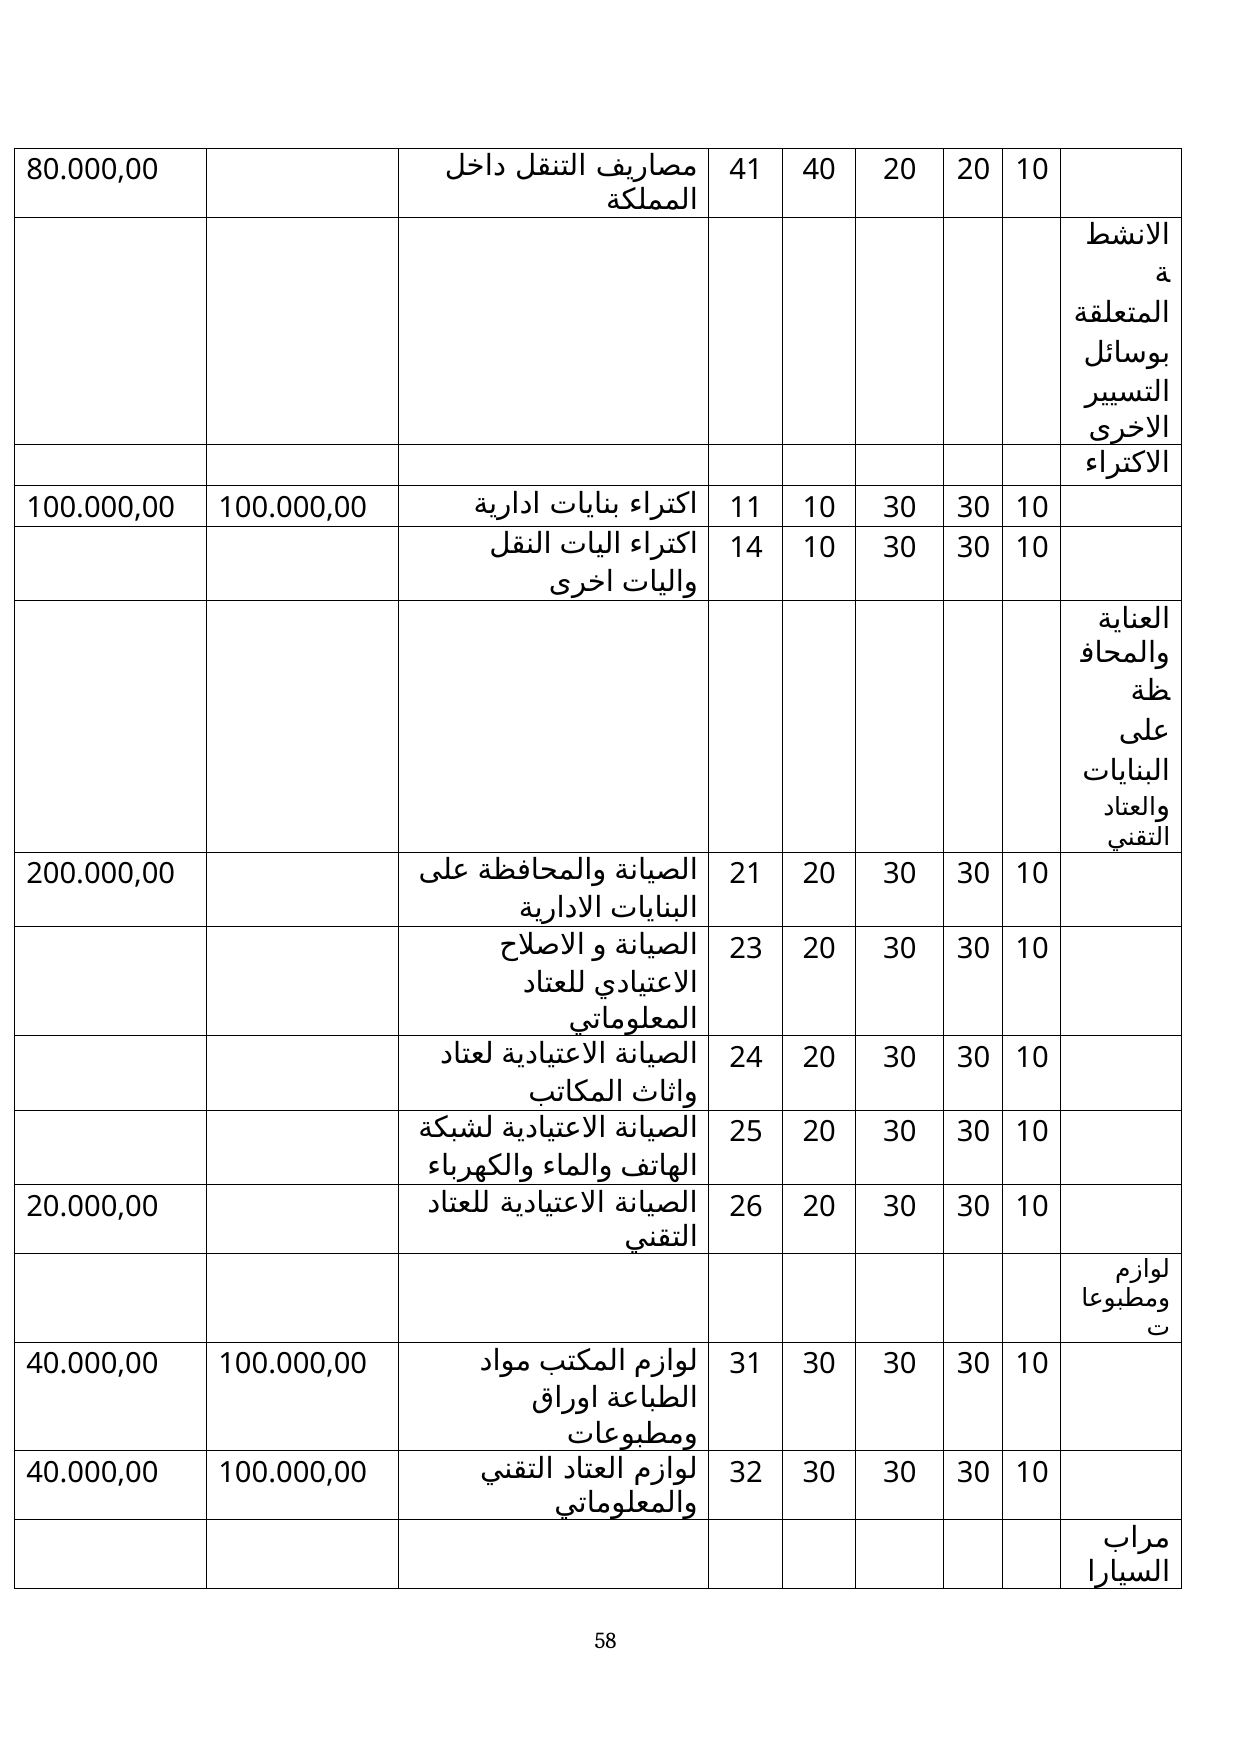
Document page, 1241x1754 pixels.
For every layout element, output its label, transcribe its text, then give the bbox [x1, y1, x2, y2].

table_cell 10 [1003, 486, 1060, 526]
table_cell [709, 601, 782, 852]
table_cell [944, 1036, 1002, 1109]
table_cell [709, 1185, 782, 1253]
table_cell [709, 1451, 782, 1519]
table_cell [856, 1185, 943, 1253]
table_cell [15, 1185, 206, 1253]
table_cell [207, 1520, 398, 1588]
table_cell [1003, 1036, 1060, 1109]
table_cell 30 [856, 853, 943, 926]
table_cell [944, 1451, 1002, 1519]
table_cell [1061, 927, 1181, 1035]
table_cell [1061, 527, 1181, 600]
table_cell [15, 527, 206, 600]
table_cell [1003, 445, 1060, 485]
table_cell 10 [1003, 853, 1060, 926]
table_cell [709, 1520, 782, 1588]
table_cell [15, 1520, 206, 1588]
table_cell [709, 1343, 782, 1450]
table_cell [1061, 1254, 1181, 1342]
table_cell [1061, 853, 1181, 926]
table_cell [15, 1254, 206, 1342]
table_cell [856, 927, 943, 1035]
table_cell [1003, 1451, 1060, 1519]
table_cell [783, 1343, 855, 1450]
table_cell [207, 149, 398, 217]
table_cell [709, 218, 782, 444]
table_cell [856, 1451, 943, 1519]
table_cell 10 [783, 486, 855, 526]
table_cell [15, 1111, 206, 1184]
table_cell [856, 445, 943, 485]
table_cell [207, 218, 398, 444]
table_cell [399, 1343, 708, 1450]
table_cell 11 [709, 486, 782, 526]
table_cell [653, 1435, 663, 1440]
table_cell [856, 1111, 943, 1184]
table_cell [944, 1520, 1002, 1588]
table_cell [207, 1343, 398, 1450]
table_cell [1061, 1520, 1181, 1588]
table_cell الصيانة و الاصلاح الاعتيادي للعتاد المعلوماتي [399, 927, 708, 1035]
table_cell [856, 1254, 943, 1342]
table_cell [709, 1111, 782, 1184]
table_cell 100.000,00 [207, 486, 398, 526]
table_cell الانشطة المتعلقة بوسائل التسيير الاخرى [1061, 218, 1181, 444]
table_cell 41 [709, 149, 782, 217]
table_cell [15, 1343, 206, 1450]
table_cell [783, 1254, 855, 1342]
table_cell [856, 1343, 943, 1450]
table_cell 20 [856, 149, 943, 217]
table_cell [15, 927, 206, 1035]
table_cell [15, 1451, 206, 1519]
table_cell [399, 218, 708, 444]
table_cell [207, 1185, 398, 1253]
table_cell [207, 445, 398, 485]
table_cell [15, 445, 206, 485]
table_cell 40 [783, 149, 855, 217]
table_cell الصيانة والمحافظة على البنايات الادارية [399, 853, 708, 926]
table_cell 20 [783, 853, 855, 926]
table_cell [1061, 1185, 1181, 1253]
table_cell [783, 218, 855, 444]
table_cell [207, 601, 398, 852]
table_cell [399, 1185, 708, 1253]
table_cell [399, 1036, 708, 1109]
table_cell [944, 601, 1002, 852]
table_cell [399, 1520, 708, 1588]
table_cell [15, 601, 206, 852]
table_cell اكتراء اليات النقل واليات اخرى [399, 527, 708, 600]
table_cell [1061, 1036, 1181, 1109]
table_cell 30 [944, 853, 1002, 926]
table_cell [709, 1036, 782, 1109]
table_cell [207, 527, 398, 600]
table_cell 10 [1003, 149, 1060, 217]
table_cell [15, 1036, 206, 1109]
table_cell [783, 445, 855, 485]
table_cell 10 [783, 527, 855, 600]
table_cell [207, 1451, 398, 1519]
table_cell [1003, 218, 1060, 444]
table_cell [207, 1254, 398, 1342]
table_cell [1061, 486, 1181, 526]
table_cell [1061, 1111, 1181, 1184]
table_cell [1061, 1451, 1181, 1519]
table_cell [1061, 149, 1181, 217]
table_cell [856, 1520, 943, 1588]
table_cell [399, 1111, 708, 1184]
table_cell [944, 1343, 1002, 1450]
table_cell 30 [944, 527, 1002, 600]
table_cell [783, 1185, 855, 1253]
table_cell [944, 445, 1002, 485]
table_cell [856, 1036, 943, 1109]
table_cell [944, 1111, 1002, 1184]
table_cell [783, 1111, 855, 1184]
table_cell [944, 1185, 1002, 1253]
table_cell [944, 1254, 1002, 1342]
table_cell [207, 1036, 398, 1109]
table_cell [944, 218, 1002, 444]
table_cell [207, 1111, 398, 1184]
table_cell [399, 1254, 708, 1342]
table_cell [1003, 601, 1060, 852]
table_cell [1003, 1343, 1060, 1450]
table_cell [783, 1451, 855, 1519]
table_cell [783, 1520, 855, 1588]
table_cell [856, 601, 943, 852]
table_cell 30 [856, 486, 943, 526]
table_cell 20 [783, 927, 855, 1035]
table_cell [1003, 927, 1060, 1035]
table_cell [783, 601, 855, 852]
table_cell الاكتراء [1061, 445, 1181, 485]
table_cell 14 [709, 527, 782, 600]
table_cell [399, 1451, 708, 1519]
table_cell 30 [944, 486, 1002, 526]
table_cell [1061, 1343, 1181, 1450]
table_cell 20 [944, 149, 1002, 217]
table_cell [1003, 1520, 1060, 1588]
table_cell 10 [1003, 527, 1060, 600]
table_cell [15, 218, 206, 444]
table_cell 100.000,00 [15, 486, 206, 526]
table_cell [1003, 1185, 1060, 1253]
table_cell [856, 218, 943, 444]
table_cell [399, 601, 708, 852]
table_cell 200.000,00 [15, 853, 206, 926]
table_cell اكتراء بنايات ادارية [399, 486, 708, 526]
table_cell 30 [856, 527, 943, 600]
table_cell [207, 853, 398, 926]
table_cell [399, 445, 708, 485]
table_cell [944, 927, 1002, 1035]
table_cell مصاريف التنقل داخل المملكة [399, 149, 708, 217]
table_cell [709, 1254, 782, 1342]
table_cell 23 [709, 927, 782, 1035]
table_cell [709, 445, 782, 485]
table_cell 80.000,00 [15, 149, 206, 217]
table_cell العناية والمحافظة على البنايات والعتاد التقني [1061, 601, 1181, 852]
table_cell 21 [709, 853, 782, 926]
table_cell [207, 927, 398, 1035]
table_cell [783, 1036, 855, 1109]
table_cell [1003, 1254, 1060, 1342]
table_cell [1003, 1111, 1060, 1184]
